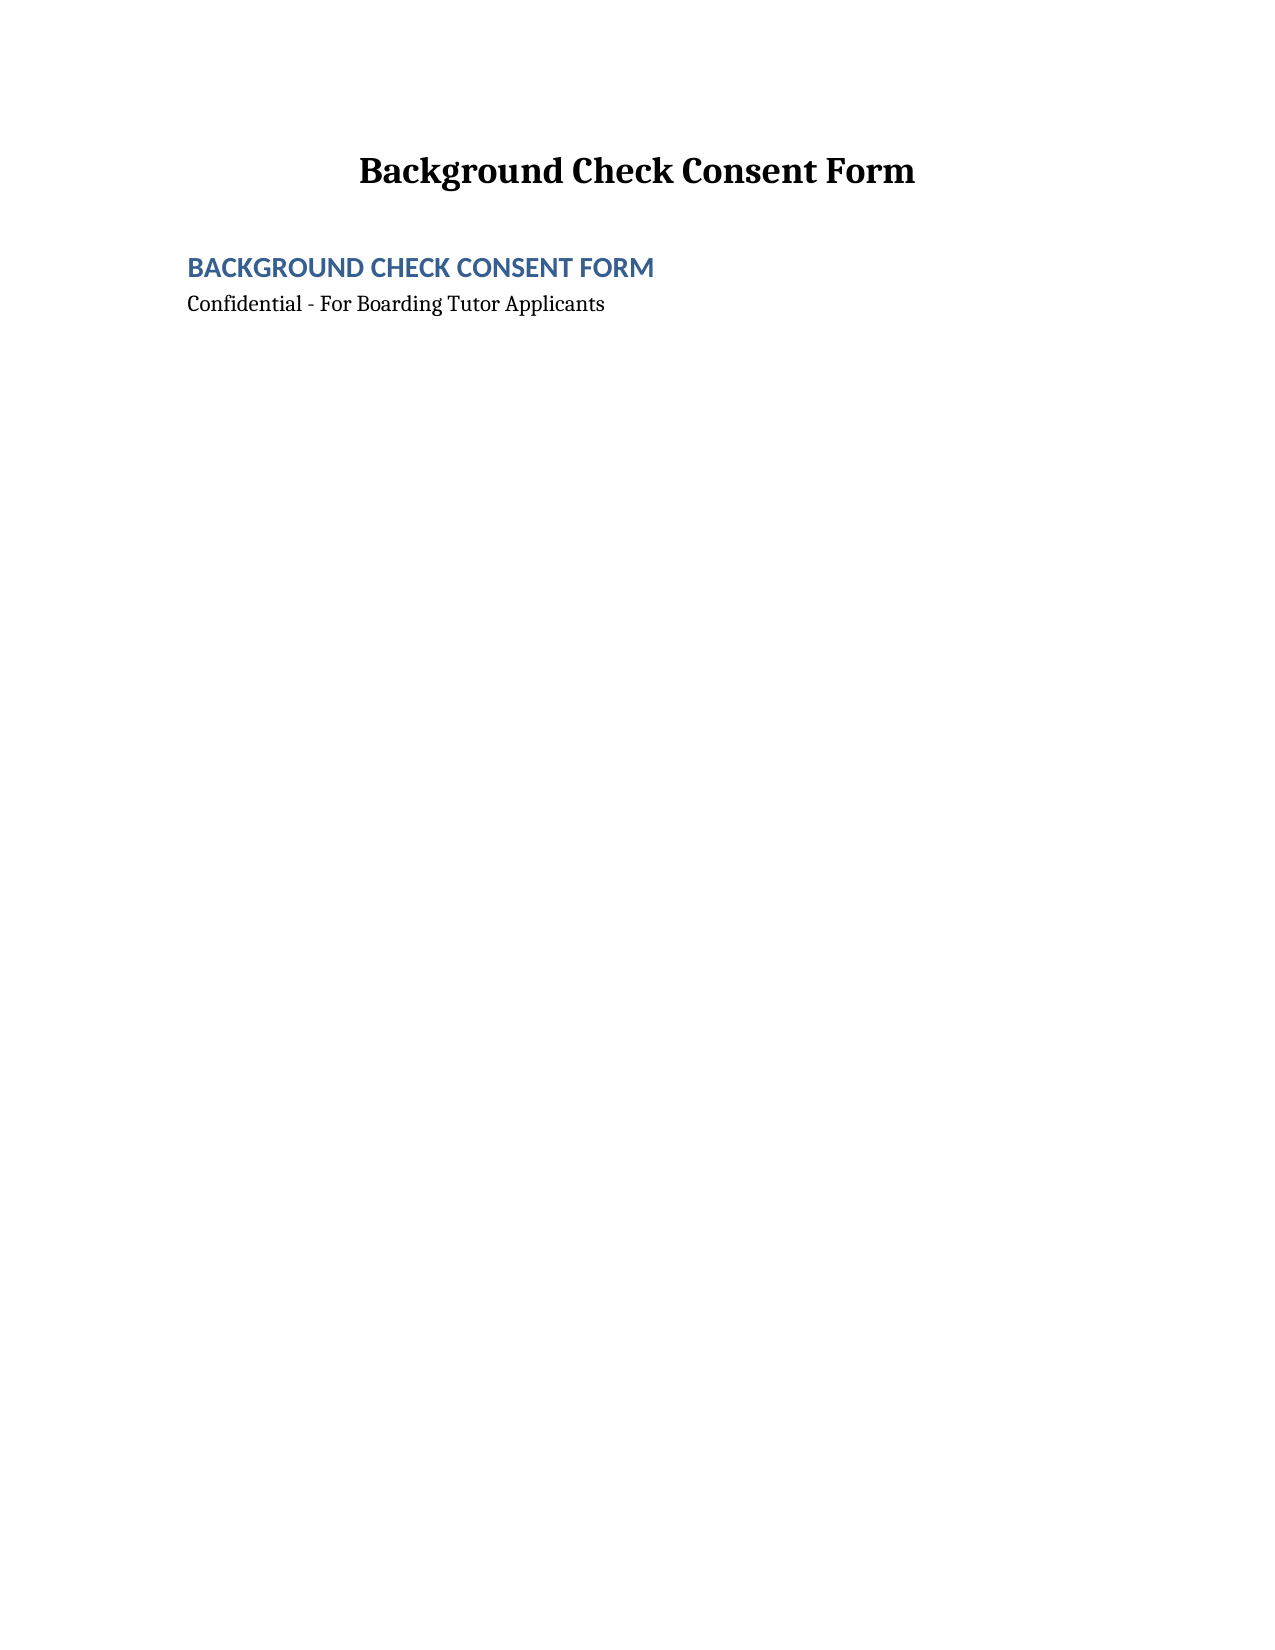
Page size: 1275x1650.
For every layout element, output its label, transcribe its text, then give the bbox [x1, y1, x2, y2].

text Background Check Consent Form [187, 150, 1087, 193]
text Confidential - For Boarding Tutor Applicants [187, 291, 1087, 317]
subtitle BACKGROUND CHECK CONSENT FORM [187, 249, 1087, 285]
